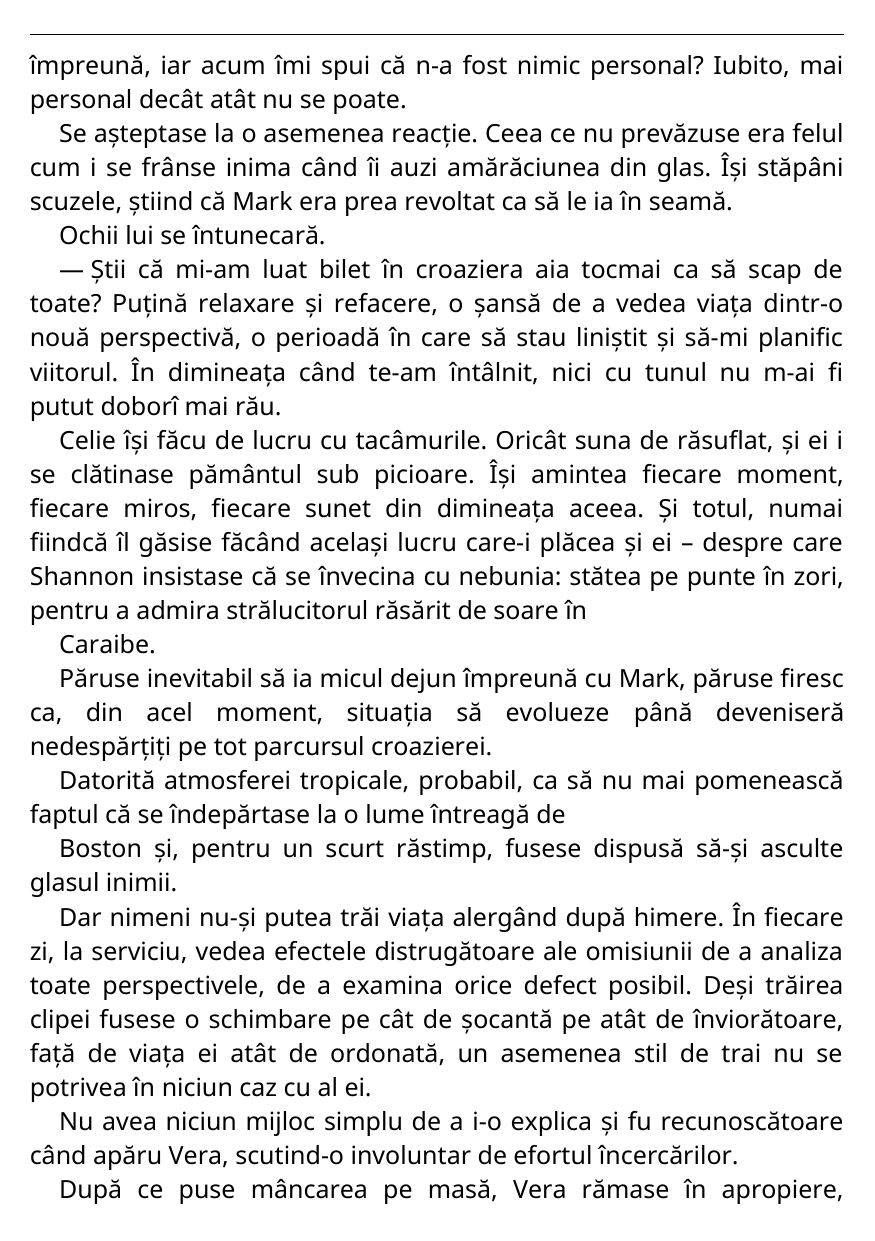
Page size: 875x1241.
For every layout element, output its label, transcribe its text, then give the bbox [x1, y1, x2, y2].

text Datorită atmosferei tropicale, probabil, ca să nu mai pomenească faptul că se îndepărtase la o lume întreagă de [29, 763, 844, 831]
text Dar nimeni nu-şi putea trăi viaţa alergând după himere. În fiecare zi, la serviciu, vedea efectele distrugătoare ale omisiunii de a analiza toate perspectivele, de a examina orice defect posibil. Deşi trăirea clipei fusese o schimbare pe cât de şocantă pe atât de înviorătoare, faţă de viaţa ei atât de ordonată, un asemenea stil de trai nu se potrivea în niciun caz cu al ei. [29, 899, 844, 1103]
text — Ştii că mi-am luat bilet în croaziera aia tocmai ca să scap de toate? Puţină relaxare şi refacere, o şansă de a vedea viaţa dintr-o nouă perspectivă, o perioadă în care să stau liniştit şi să-mi planific viitorul. În dimineaţa când te-am întâlnit, nici cu tunul nu m-ai fi putut doborî mai rău. [29, 252, 844, 422]
text Caraibe. [29, 627, 844, 661]
text Nu avea niciun mijloc simplu de a i-o explica şi fu recunoscătoare când apăru Vera, scutind-o involuntar de efortul încercărilor. [29, 1103, 844, 1172]
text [29, 1172, 844, 1206]
text Ochii lui se întunecară. [29, 218, 844, 252]
text Boston şi, pentru un scurt răstimp, fusese dispusă să-şi asculte glasul inimii. [29, 831, 844, 899]
text Păruse inevitabil să ia micul dejun împreună cu Mark, păruse firesc ca, din acel moment, situaţia să evolueze până deveniseră nedespărţiţi pe tot parcursul croazierei. [29, 661, 844, 763]
text Celie îşi făcu de lucru cu tacâmurile. Oricât suna de răsuflat, şi ei i se clătinase pământul sub picioare. Îşi amintea fiecare moment, fiecare miros, fiecare sunet din dimineaţa aceea. Şi totul, numai fiindcă îl găsise făcând acelaşi lucru care-i plăcea şi ei – despre care Shannon insistase că se învecina cu nebunia: stătea pe punte în zori, pentru a admira strălucitorul răsărit de soare în [29, 422, 844, 627]
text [29, 48, 844, 116]
text Se aşteptase la o asemenea reacţie. Ceea ce nu prevăzuse era felul cum i se frânse inima când îi auzi amărăciunea din glas. Îşi stăpâni scuzele, ştiind că Mark era prea revoltat ca să le ia în seamă. [29, 116, 844, 218]
